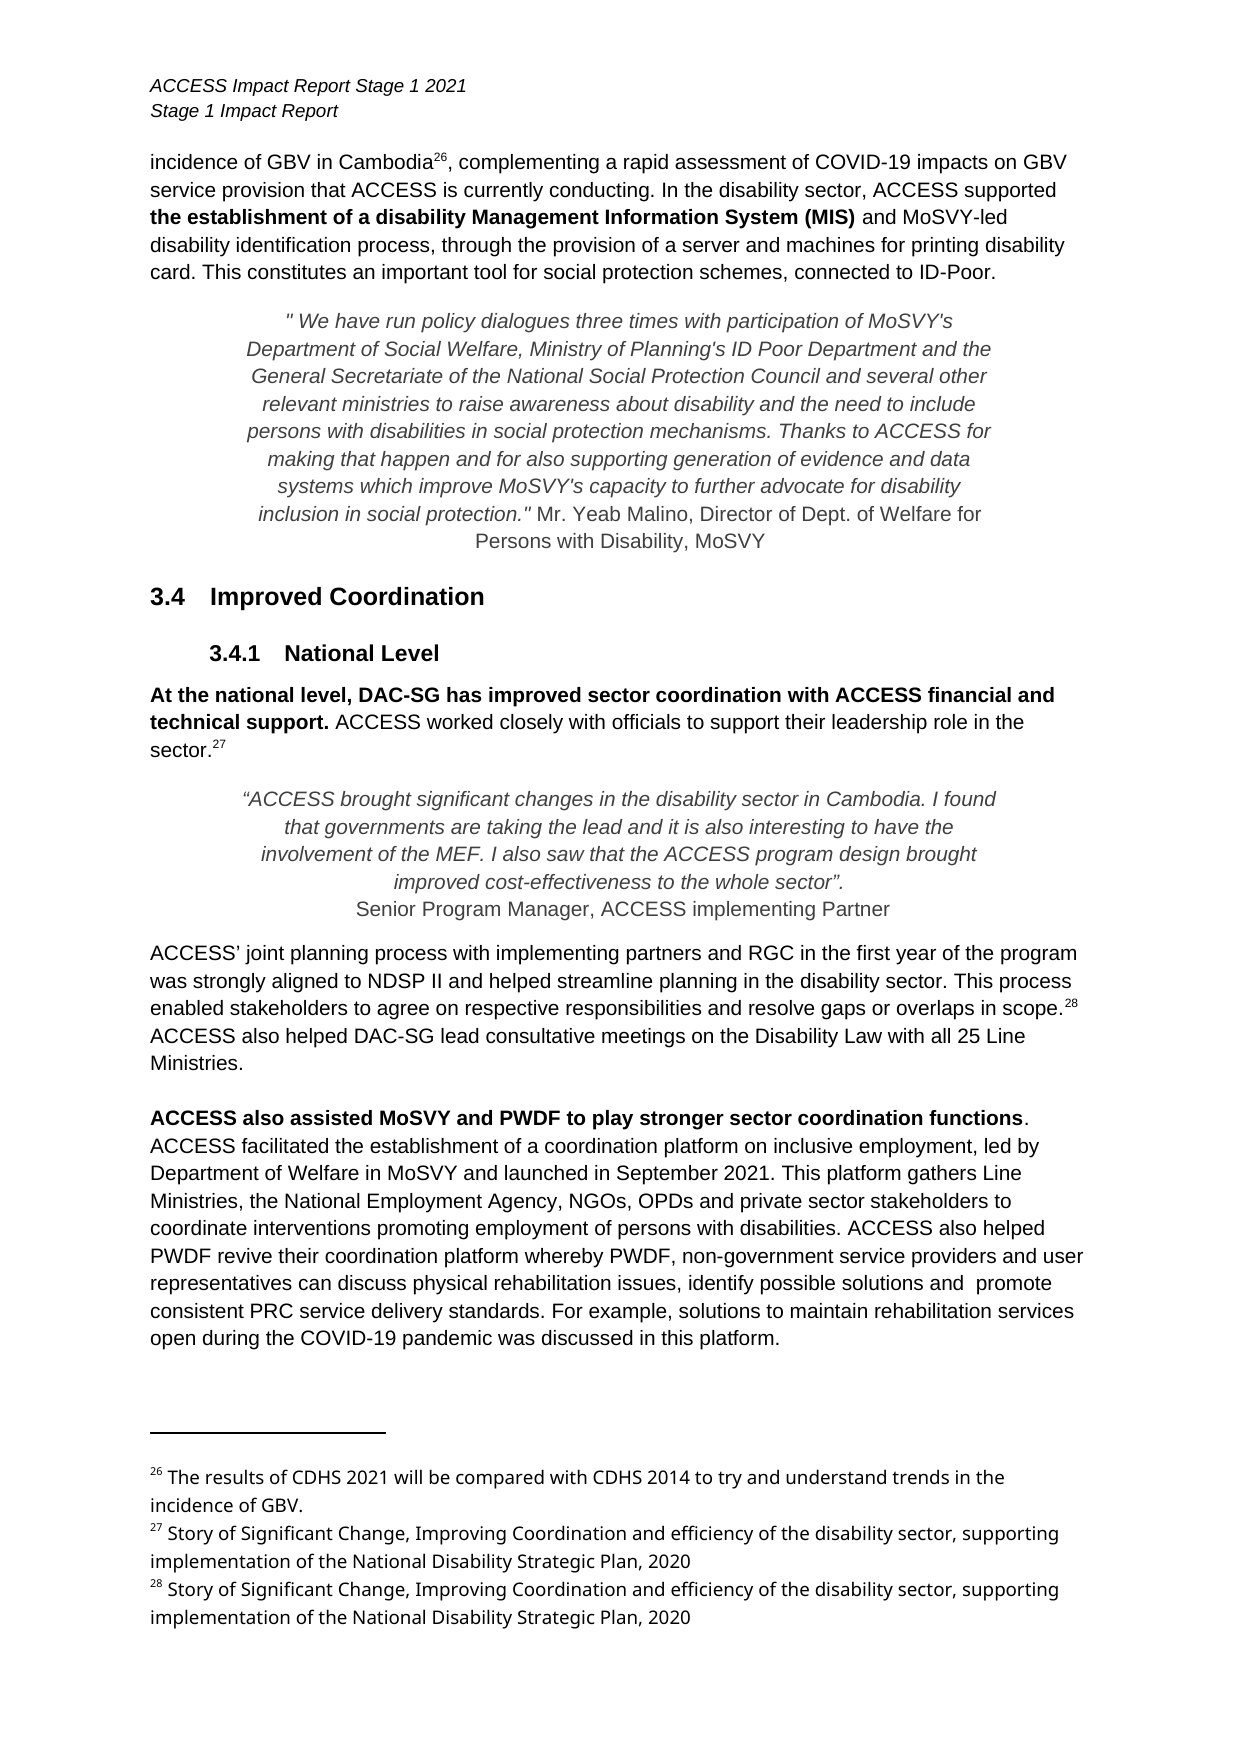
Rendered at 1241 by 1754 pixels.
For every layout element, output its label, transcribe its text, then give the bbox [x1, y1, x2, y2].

text ACCESS’ joint planning process with implementing partners and RGC in the first year of the program was strongly aligned to NDSP II and helped streamline planning in the disability sector. This process enabled stakeholders to agree on respective responsibilities and resolve gaps or overlaps in scope. ACCESS also helped DAC-SG lead consultative meetings on the Disability Law with all 25 Line Ministries. [150, 941, 1090, 1075]
subtitle National Level [209, 640, 1090, 666]
text “ACCESS brought significant changes in the disability sector in Cambodia. I found that governments are taking the lead and it is also interesting to have the involvement of the MEF. I also saw that the ACCESS program design brought improved cost-effectiveness to the whole sector”. Senior Program Manager, ACCESS implementing Partner [240, 787, 1000, 921]
text At the national level, DAC-SG has improved sector coordination with ACCESS financial and technical support. ACCESS worked closely with officials to support their leadership role in the sector. [150, 683, 1090, 762]
text " We have run policy dialogues three times with participation of MoSVY's Department of Social Welfare, Ministry of Planning's ID Poor Department and the General Secretariate of the National Social Protection Council and several other relevant ministries to raise awareness about disability and the need to include persons with disabilities in social protection mechanisms. Thanks to ACCESS for making that happen and for also supporting generation of evidence and data systems which improve MoSVY's capacity to further advocate for disability inclusion in social protection." Mr. Yeab Malino, Director of Dept. of Welfare for Persons with Disability, MoSVY [240, 309, 1000, 553]
text ACCESS also assisted MoSVY and PWDF to play stronger sector coordination functions. ACCESS facilitated the establishment of a coordination platform on inclusive employment, led by Department of Welfare in MoSVY and launched in September 2021. This platform gathers Line Ministries, the National Employment Agency, NGOs, OPDs and private sector stakeholders to coordinate interventions promoting employment of persons with disabilities. ACCESS also helped PWDF revive their coordination platform whereby PWDF, non-government service providers and user representatives can discuss physical rehabilitation issues, identify possible solutions and promote consistent PRC service delivery standards. For example, solutions to maintain rehabilitation services open during the COVID-19 pandemic was discussed in this platform. [150, 1106, 1090, 1350]
subtitle Improved Coordination [150, 582, 1090, 611]
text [150, 150, 1090, 284]
